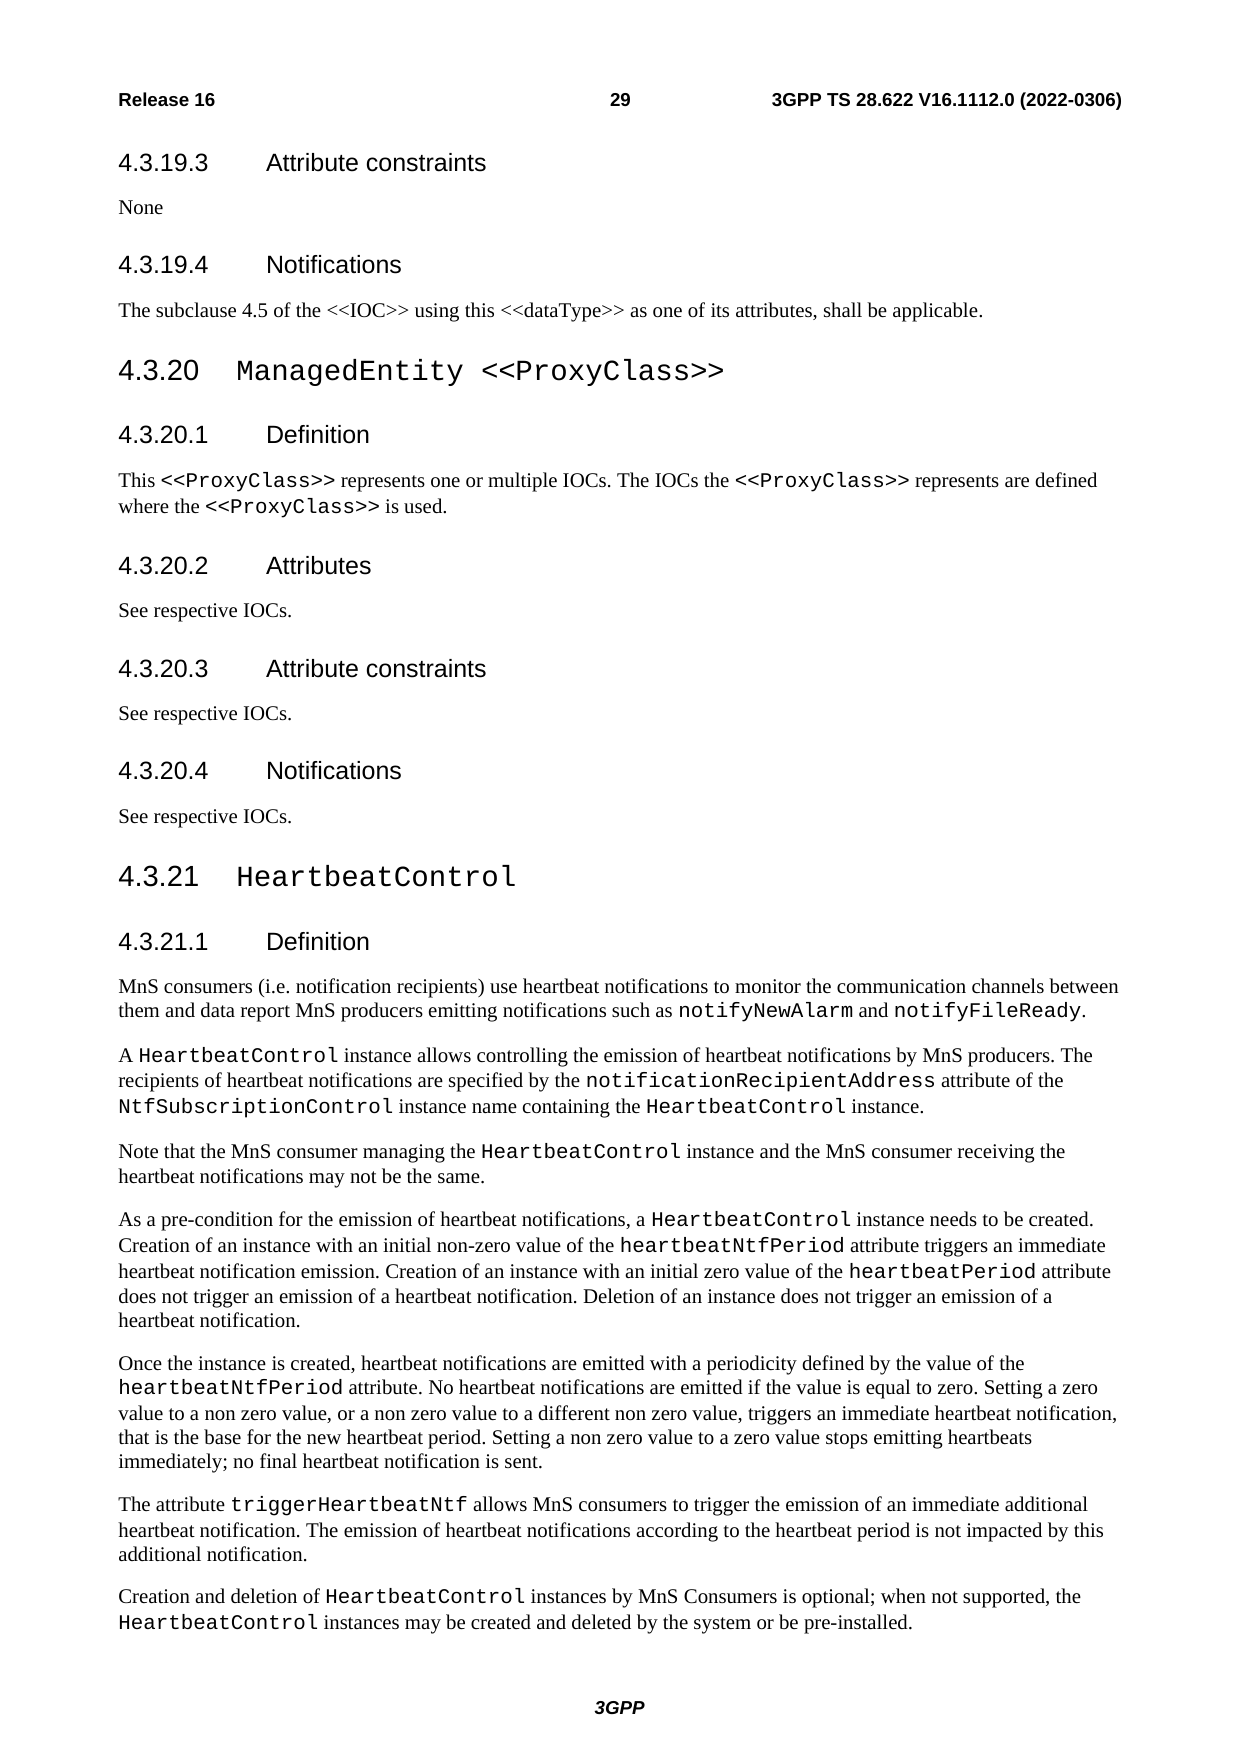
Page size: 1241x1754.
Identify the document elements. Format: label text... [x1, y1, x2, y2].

subtitle 4.3.20.3 Attribute constraints [118, 653, 1122, 682]
text As a pre-condition for the emission of heartbeat notifications, a HeartbeatControl instance needs to be created. Creation of an instance with an initial non-zero value of the heartbeatNtfPeriod attribute triggers an immediate heartbeat notification emission. Creation of an instance with an initial zero value of the heartbeatPeriod attribute does not trigger an emission of a heartbeat notification. Deletion of an instance does not trigger an emission of a heartbeat notification. [118, 1207, 1122, 1332]
text See respective IOCs. [118, 804, 1122, 828]
subtitle 4.3.20.4 Notifications [118, 756, 1122, 785]
text MnS consumers (i.e. notification recipients) use heartbeat notifications to monitor the communication channels between them and data report MnS producers emitting notifications such as notifyNewAlarm and notifyFileReady. [118, 974, 1122, 1024]
text None [118, 195, 1122, 219]
text Creation and deletion of HeartbeatControl instances by MnS Consumers is optional; when not supported, the HeartbeatControl instances may be created and deleted by the system or be pre-installed. [118, 1584, 1122, 1636]
subtitle 4.3.19.3 Attribute constraints [118, 147, 1122, 176]
text See respective IOCs. [118, 701, 1122, 725]
subtitle 4.3.19.4 Notifications [118, 250, 1122, 279]
subtitle 4.3.20 ManagedEntity <<ProxyClass>> [118, 353, 1122, 389]
subtitle 4.3.21.1 Definition [118, 927, 1122, 955]
subtitle 4.3.20.2 Attributes [118, 551, 1122, 579]
text See respective IOCs. [118, 598, 1122, 622]
text Note that the MnS consumer managing the HeartbeatControl instance and the MnS consumer receiving the heartbeat notifications may not be the same. [118, 1138, 1122, 1188]
text Once the instance is created, heartbeat notifications are emitted with a periodicity defined by the value of the heartbeatNtfPeriod attribute. No heartbeat notifications are emitted if the value is equal to zero. Setting a zero value to a non zero value, or a non zero value to a different non zero value, triggers an immediate heartbeat notification, that is the base for the new heartbeat period. Setting a non zero value to a zero value stops emitting heartbeats immediately; no final heartbeat notification is sent. [118, 1351, 1122, 1473]
text A HeartbeatControl instance allows controlling the emission of heartbeat notifications by MnS producers. The recipients of heartbeat notifications are specified by the notificationRecipientAddress attribute of the NtfSubscriptionControl instance name containing the HeartbeatControl instance. [118, 1043, 1122, 1120]
text The attribute triggerHeartbeatNtf allows MnS consumers to trigger the emission of an immediate additional heartbeat notification. The emission of heartbeat notifications according to the heartbeat period is not impacted by this additional notification. [118, 1492, 1122, 1566]
subtitle 4.3.20.1 Definition [118, 421, 1122, 449]
text The subclause 4.5 of the <<IOC>> using this <<dataType>> as one of its attributes, shall be applicable. [118, 298, 1122, 322]
subtitle 4.3.21 HeartbeatControl [118, 859, 1122, 895]
text This <<ProxyClass>> represents one or multiple IOCs. The IOCs the <<ProxyClass>> represents are defined where the <<ProxyClass>> is used. [118, 468, 1122, 519]
